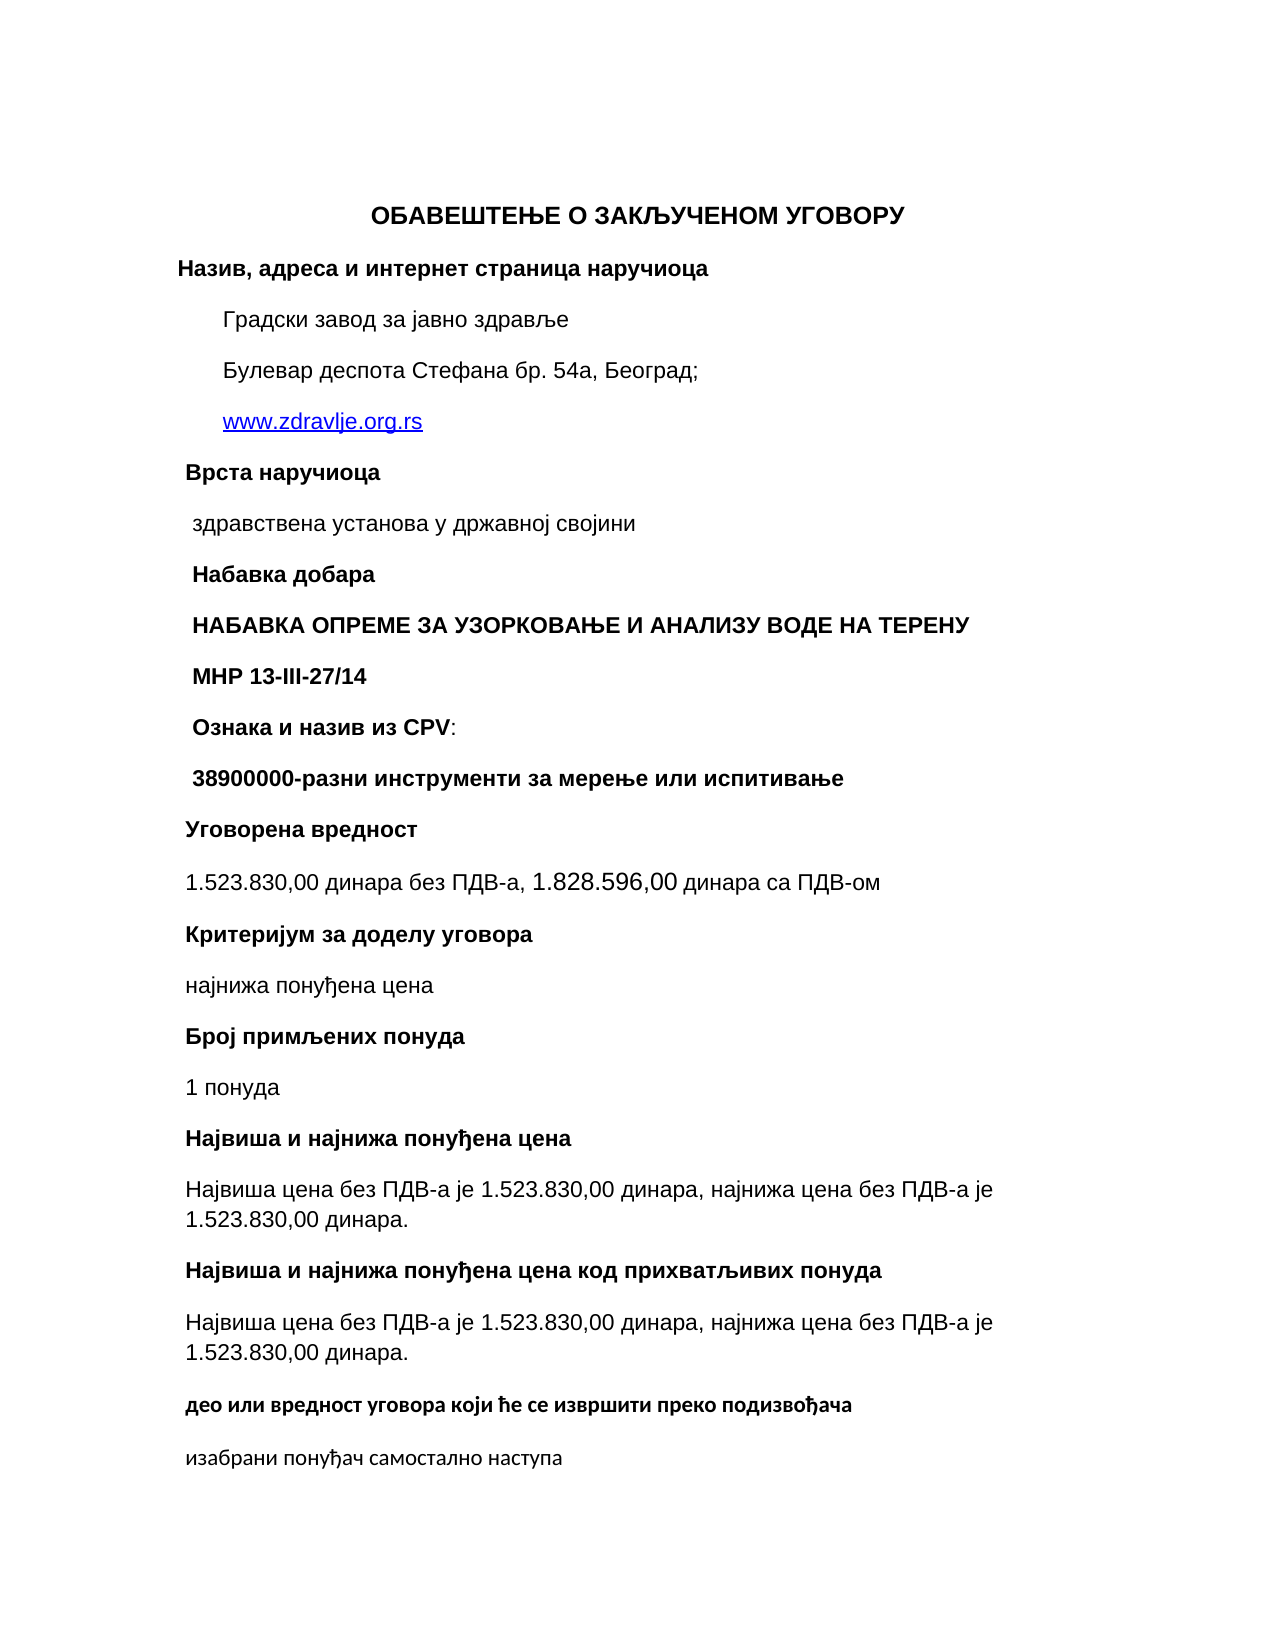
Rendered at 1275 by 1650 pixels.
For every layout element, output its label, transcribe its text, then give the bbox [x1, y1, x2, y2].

text Булевар деспота Стефана бр. 54а, Београд; [223, 357, 1165, 383]
text Највиша цена без ПДВ-а је 1.523.830,00 динара, најнижа цена без ПДВ-а је 1.523.830,00 динара. [185, 1176, 1127, 1233]
text 38900000-разни инструменти за мерење или испитивање [192, 765, 1165, 791]
text Највиша и најнижа понуђена цена [185, 1125, 1127, 1151]
text Набавка добара [192, 561, 1165, 587]
text Број примљених понуда [185, 1023, 1127, 1049]
text Врста наручиоца [185, 459, 1127, 485]
text ОБАВЕШТЕЊЕ О ЗАКЉУЧЕНОМ УГОВОРУ [148, 201, 1127, 229]
text Највиша и најнижа понуђена цена код прихватљивих понуда [185, 1257, 1127, 1284]
text најнижа понуђена цена [185, 972, 1127, 998]
text 1.523.830,00 динара без ПДВ-а, 1.828.596,00 динара са ПДВ-ом [185, 867, 1127, 896]
text МНР 13-III-27/14 [192, 663, 1127, 689]
text НАБАВКА ОПРЕМЕ ЗА УЗОРКОВАЊЕ И АНАЛИЗУ ВОДЕ НА ТЕРЕНУ [192, 612, 1127, 638]
text www.zdravlje.org.rs [223, 408, 1165, 434]
text Ознака и назив из : [192, 714, 1165, 740]
text део или вредност уговора који ће се извршити преко подизвођача [185, 1390, 1127, 1418]
text изабрани понуђач самостално наступа [185, 1443, 1127, 1471]
text Градски завод за јавно здравље [223, 306, 1165, 332]
text здравствена установа у државној својини [192, 510, 1165, 536]
text Уговорена вредност [185, 816, 1127, 842]
text Критеријум за доделу уговора [185, 921, 1127, 947]
text 1 понуда [185, 1074, 1127, 1100]
text Највиша цена без ПДВ-а је 1.523.830,00 динара, најнижа цена без ПДВ-а је 1.523.830,00 динара. [185, 1308, 1127, 1365]
text Назив, адреса и интернет страница наручиоца [177, 254, 1127, 281]
